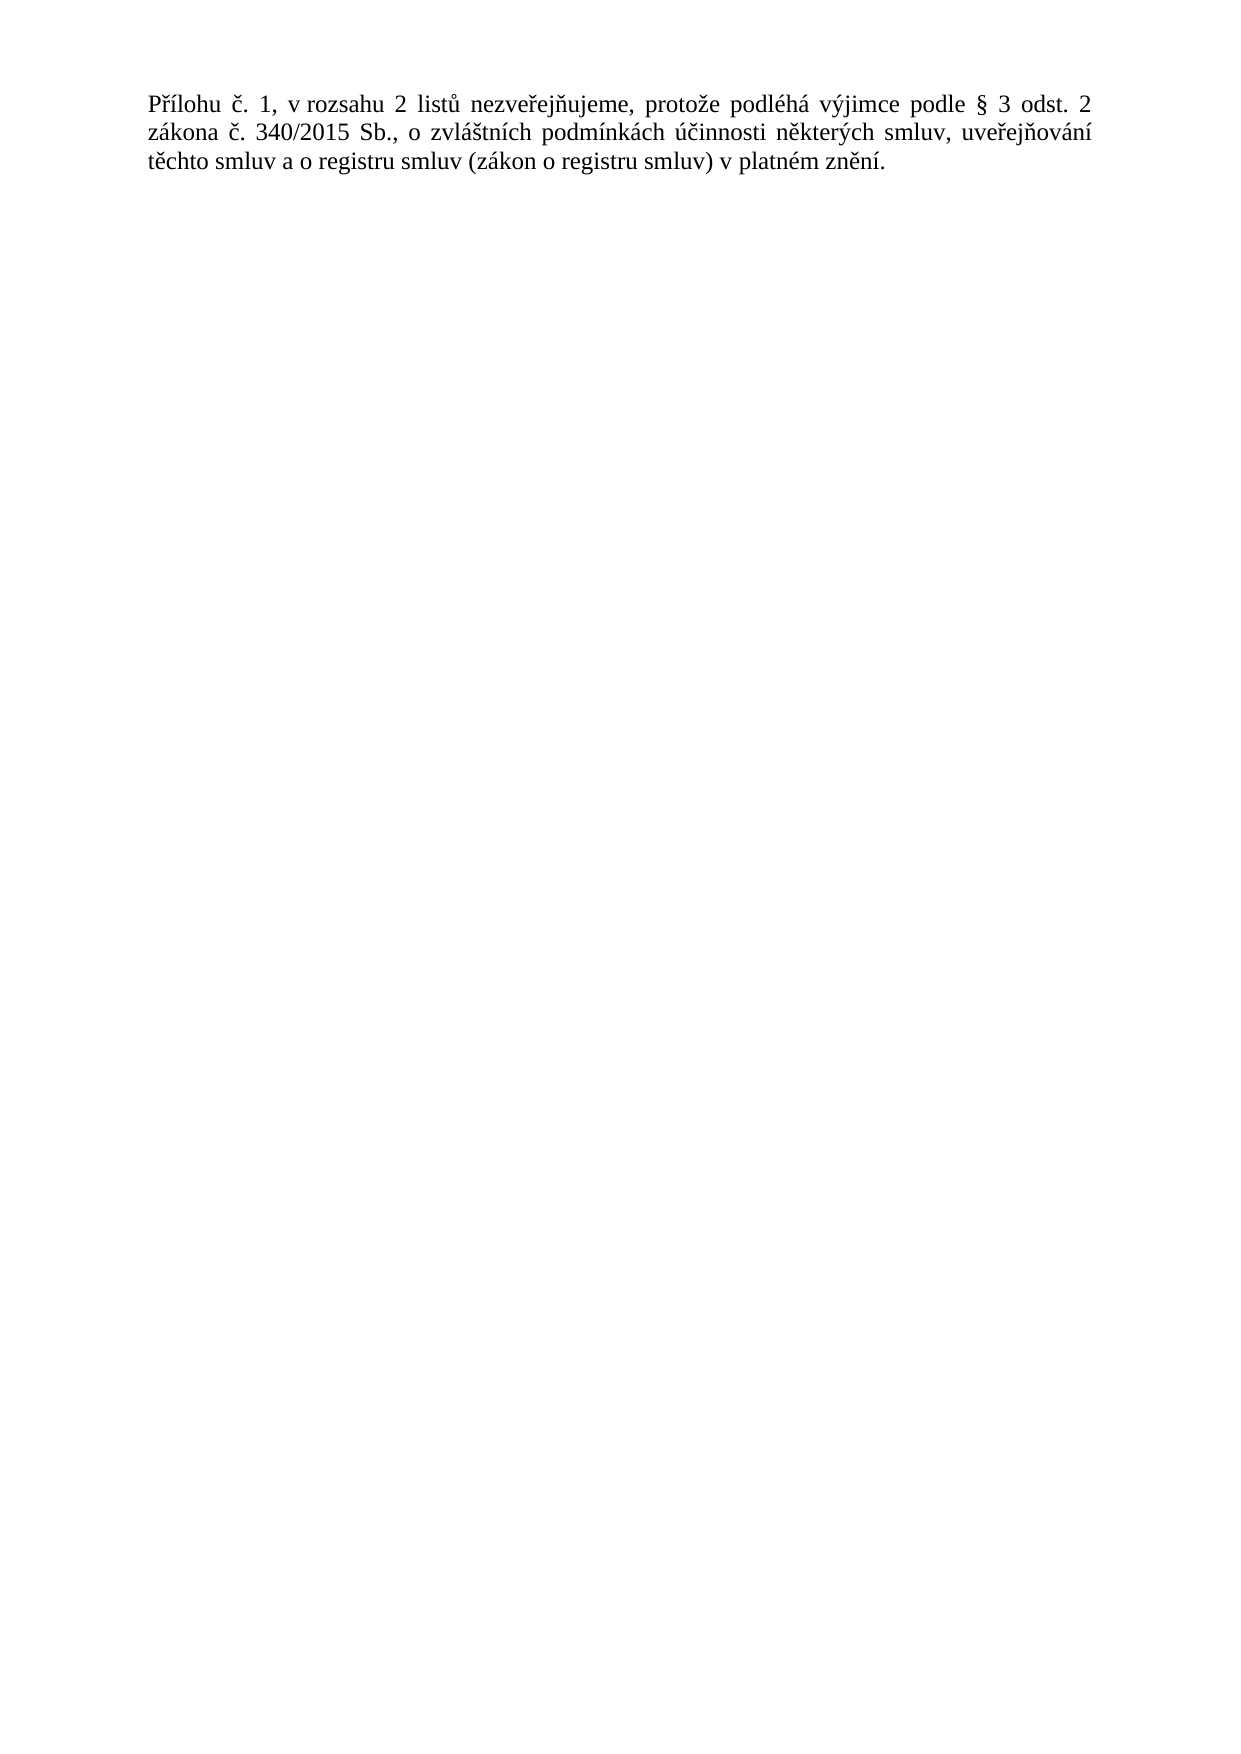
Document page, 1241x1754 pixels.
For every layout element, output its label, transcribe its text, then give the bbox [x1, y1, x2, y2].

list Přílohu č. 1, v rozsahu 2 listů nezveřejňujeme, protože podléhá výjimce podle § 3 odst. 2 zákona č. 340/2015 Sb., o zvláštních podmínkách účinnosti některých smluv, uveřejňování těchto smluv a o registru smluv (zákon o registru smluv) v platném znění. [148, 89, 1093, 175]
